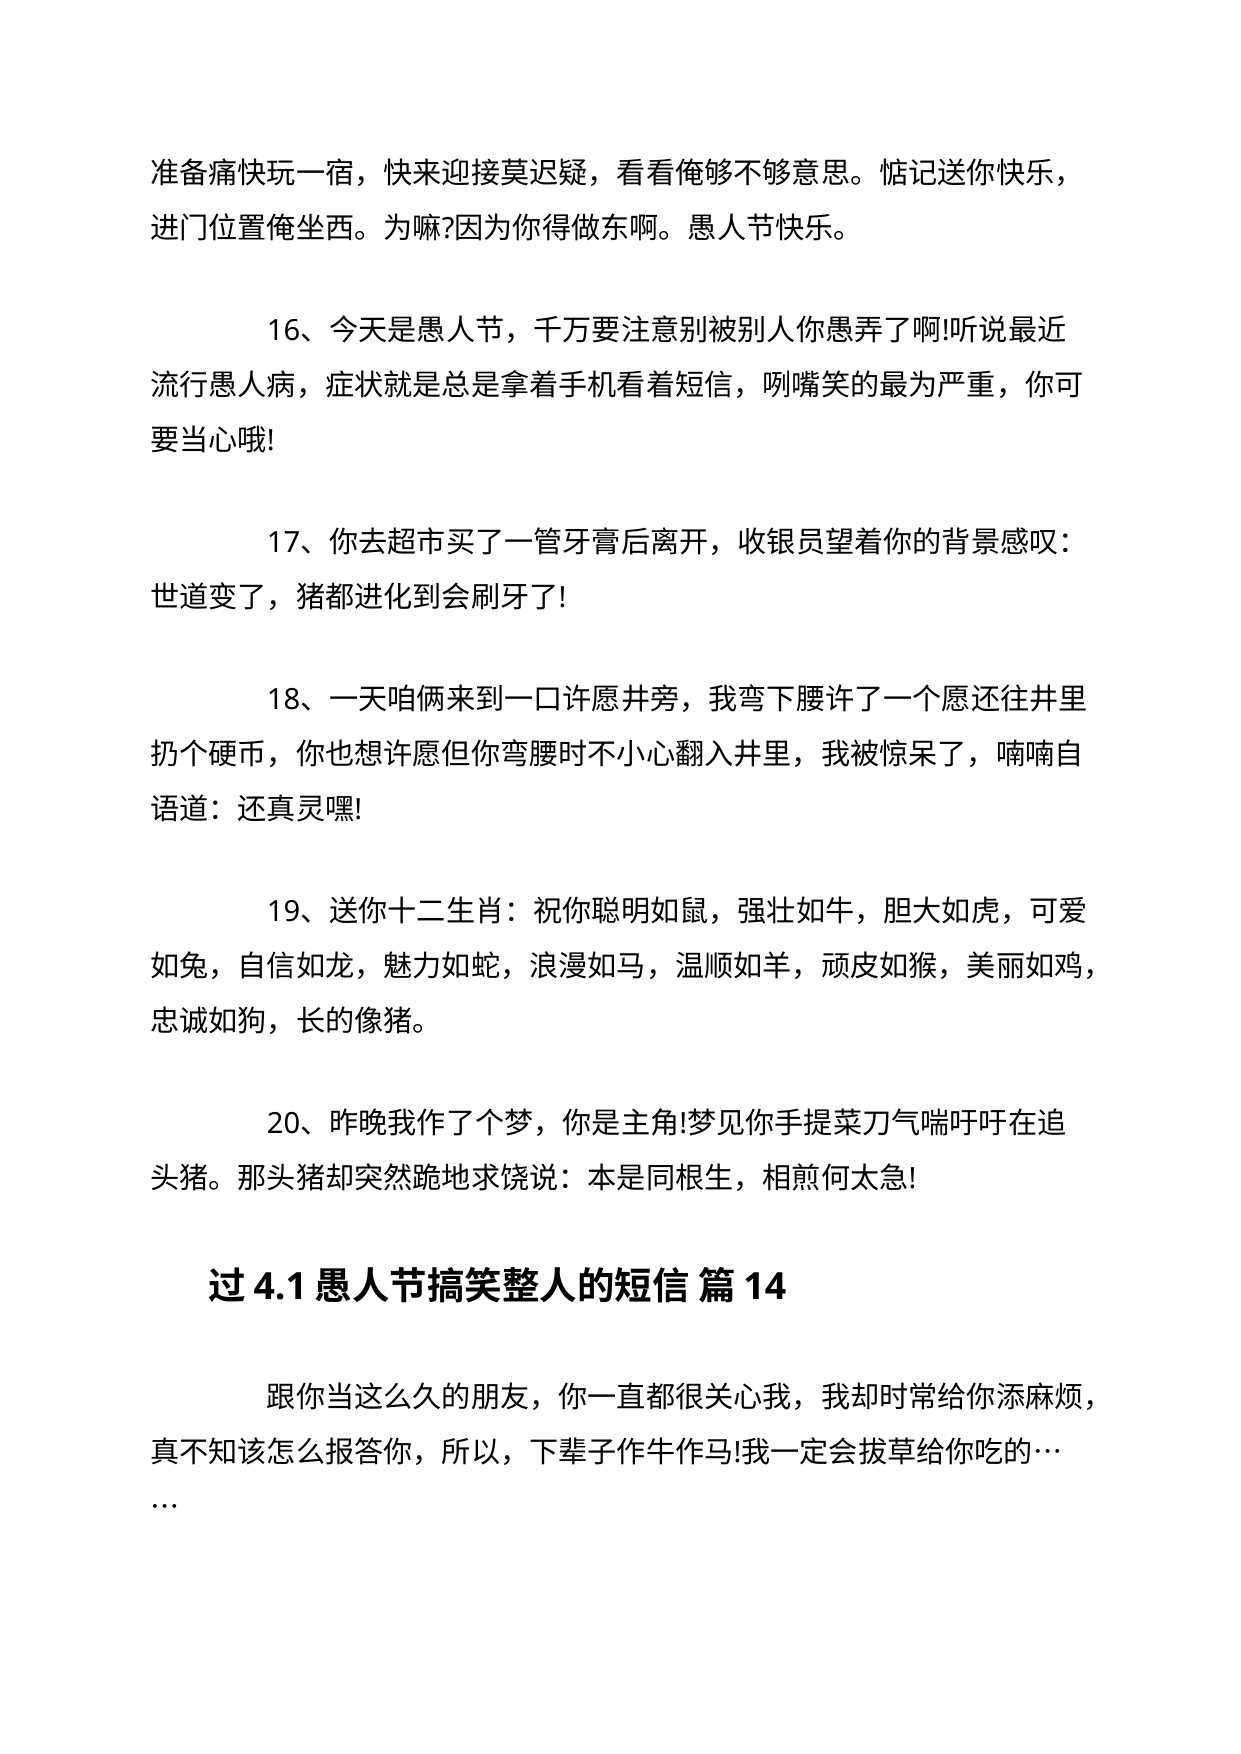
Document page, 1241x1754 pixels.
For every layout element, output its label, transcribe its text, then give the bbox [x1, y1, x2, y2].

text 17、你去超市买了一管牙膏后离开，收银员望着你的背景感叹：世道变了，猪都进化到会刷牙了! [150, 519, 1090, 616]
text 16、今天是愚人节，千万要注意别被别人你愚弄了啊!听说最近流行愚人病，症状就是总是拿着手机看着短信，咧嘴笑的最为严重，你可要当心哦! [150, 307, 1090, 459]
text 19、送你十二生肖：祝你聪明如鼠，强壮如牛，胆大如虎，可爱如兔，自信如龙，魅力如蛇，浪漫如马，温顺如羊，顽皮如猴，美丽如鸡，忠诚如狗，长的像猪。 [150, 888, 1090, 1040]
text 18、一天咱俩来到一口许愿井旁，我弯下腰许了一个愿还往井里扔个硬币，你也想许愿但你弯腰时不小心翻入井里，我被惊呆了，喃喃自语道：还真灵嘿! [150, 676, 1090, 828]
text 20、昨晚我作了个梦，你是主角!梦见你手提菜刀气喘吁吁在追头猪。那头猪却突然跪地求饶说：本是同根生，相煎何太急! [150, 1099, 1090, 1197]
text 过4.1愚人节搞笑整人的短信 篇14 [150, 1256, 1090, 1311]
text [150, 150, 1090, 247]
text 跟你当这么久的朋友，你一直都很关心我，我却时常给你添麻烦，真不知该怎么报答你，所以，下辈子作牛作马!我一定会拔草给你吃的…… [150, 1374, 1090, 1526]
